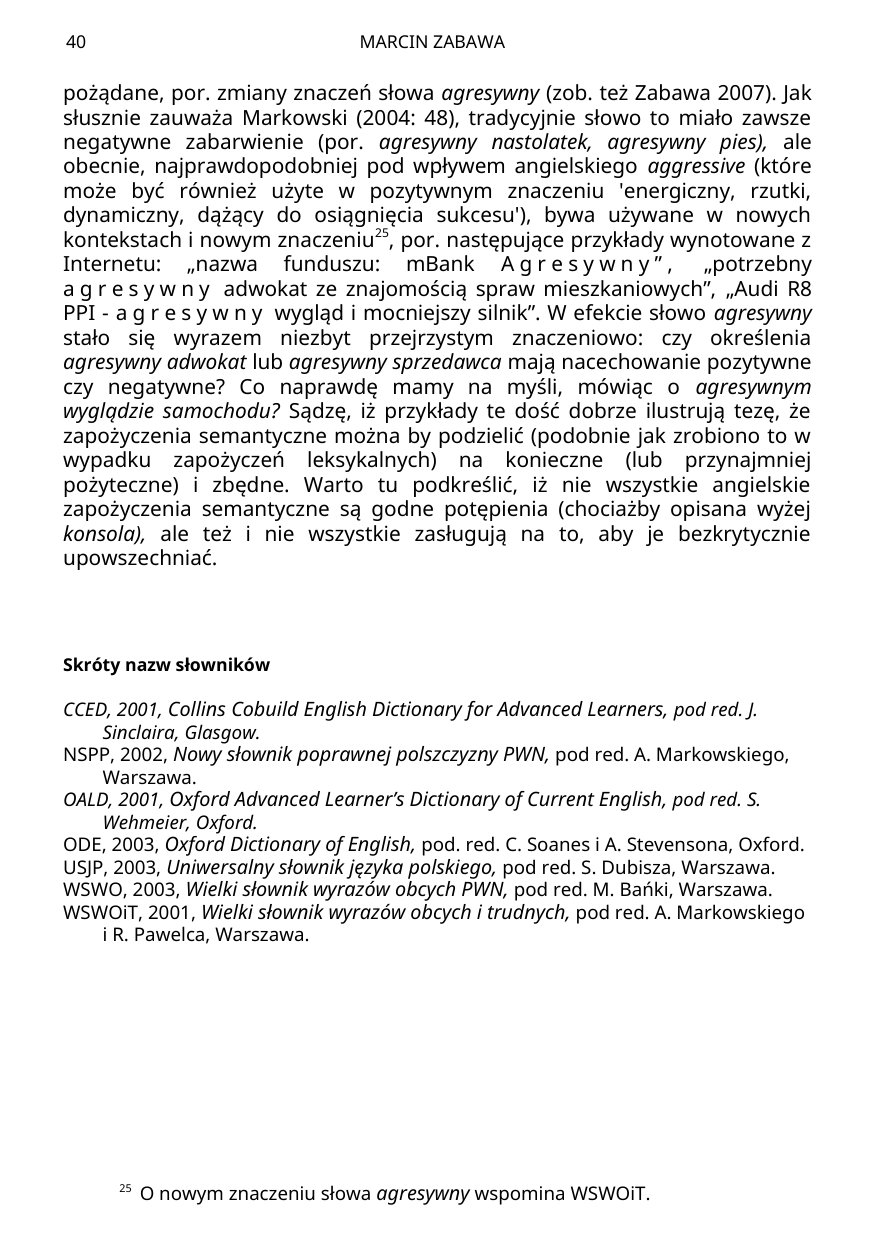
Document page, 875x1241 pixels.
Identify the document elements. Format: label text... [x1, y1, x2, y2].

text USJP, 2003, Uniwersalny słownik języka polskiego, pod red. S. Dubisza, Warszawa. [63, 856, 812, 879]
text pożądane, por. zmiany znaczeń słowa agresywny (zob. też Zabawa 2007). Jak słusznie zauważa Markowski (2004: 48), tradycyjnie słowo to miało zawsze negatywne zabarwienie (por. agresywny nastolatek, agresywny pies), ale obecnie, najprawdopodobniej pod wpływem angielskiego aggressive (które może być również użyte w pozytywnym znaczeniu 'energiczny, rzutki, dynamiczny, dążący do osiągnięcia sukcesu'), bywa używane w nowych kontekstach i nowym znaczeniu25, por. następujące przykłady wynotowane z Internetu: „nazwa funduszu: mBank Agresywny”, „potrzebny agresywny adwokat ze znajomością spraw mieszkaniowych”, „Audi R8 PPI - agresywny wygląd i mocniejszy silnik”. W efekcie słowo agresywny stało się wyrazem niezbyt przejrzystym znaczeniowo: czy określenia agresywny adwokat lub agresywny sprzedawca mają nacechowanie pozytywne czy negatywne? Co naprawdę mamy na myśli, mówiąc o agresywnym wyglądzie samochodu? Sądzę, iż przykłady te dość dobrze ilustrują tezę, że zapożyczenia semantyczne można by podzielić (podobnie jak zrobiono to w wypadku zapożyczeń leksykalnych) na konieczne (lub przynajmniej pożyteczne) i zbędne. Warto tu podkreślić, iż nie wszystkie angielskie zapożyczenia semantyczne są godne potępienia (chociażby opisana wyżej konsola), ale też i nie wszystkie zasługują na to, aby je bezkrytycznie upowszechniać. [63, 81, 812, 570]
text 40 [66, 35, 86, 52]
text 25 O nowym znaczeniu słowa agresywny wspomina WSWOiT. [119, 1185, 651, 1205]
text MARCIN ZABAWA [359, 35, 505, 52]
text NSPP, 2002, Nowy słownik poprawnej polszczyzny PWN, pod red. A. Markowskiego, Warszawa. [63, 744, 812, 789]
text OALD, 2001, Oxford Advanced Learner’s Dictionary of Current English, pod red. S. Wehmeier, Oxford. [63, 789, 812, 834]
text WSWOiT, 2001, Wielki słownik wyrazów obcych i trudnych, pod red. A. Markowskiego i R. Pawelca, Warszawa. [63, 901, 812, 946]
text WSWO, 2003, Wielki słownik wyrazów obcych PWN, pod red. M. Bańki, Warszawa. [63, 879, 812, 901]
text ODE, 2003, Oxford Dictionary of English, pod. red. C. Soanes i A. Stevensona, Oxford. [63, 834, 812, 856]
text Skróty nazw słowników [63, 657, 812, 675]
text CCED, 2001, Collins Cobuild English Dictionary for Advanced Learners, pod red. J. Sinclaira, Glasgow. [63, 699, 812, 744]
